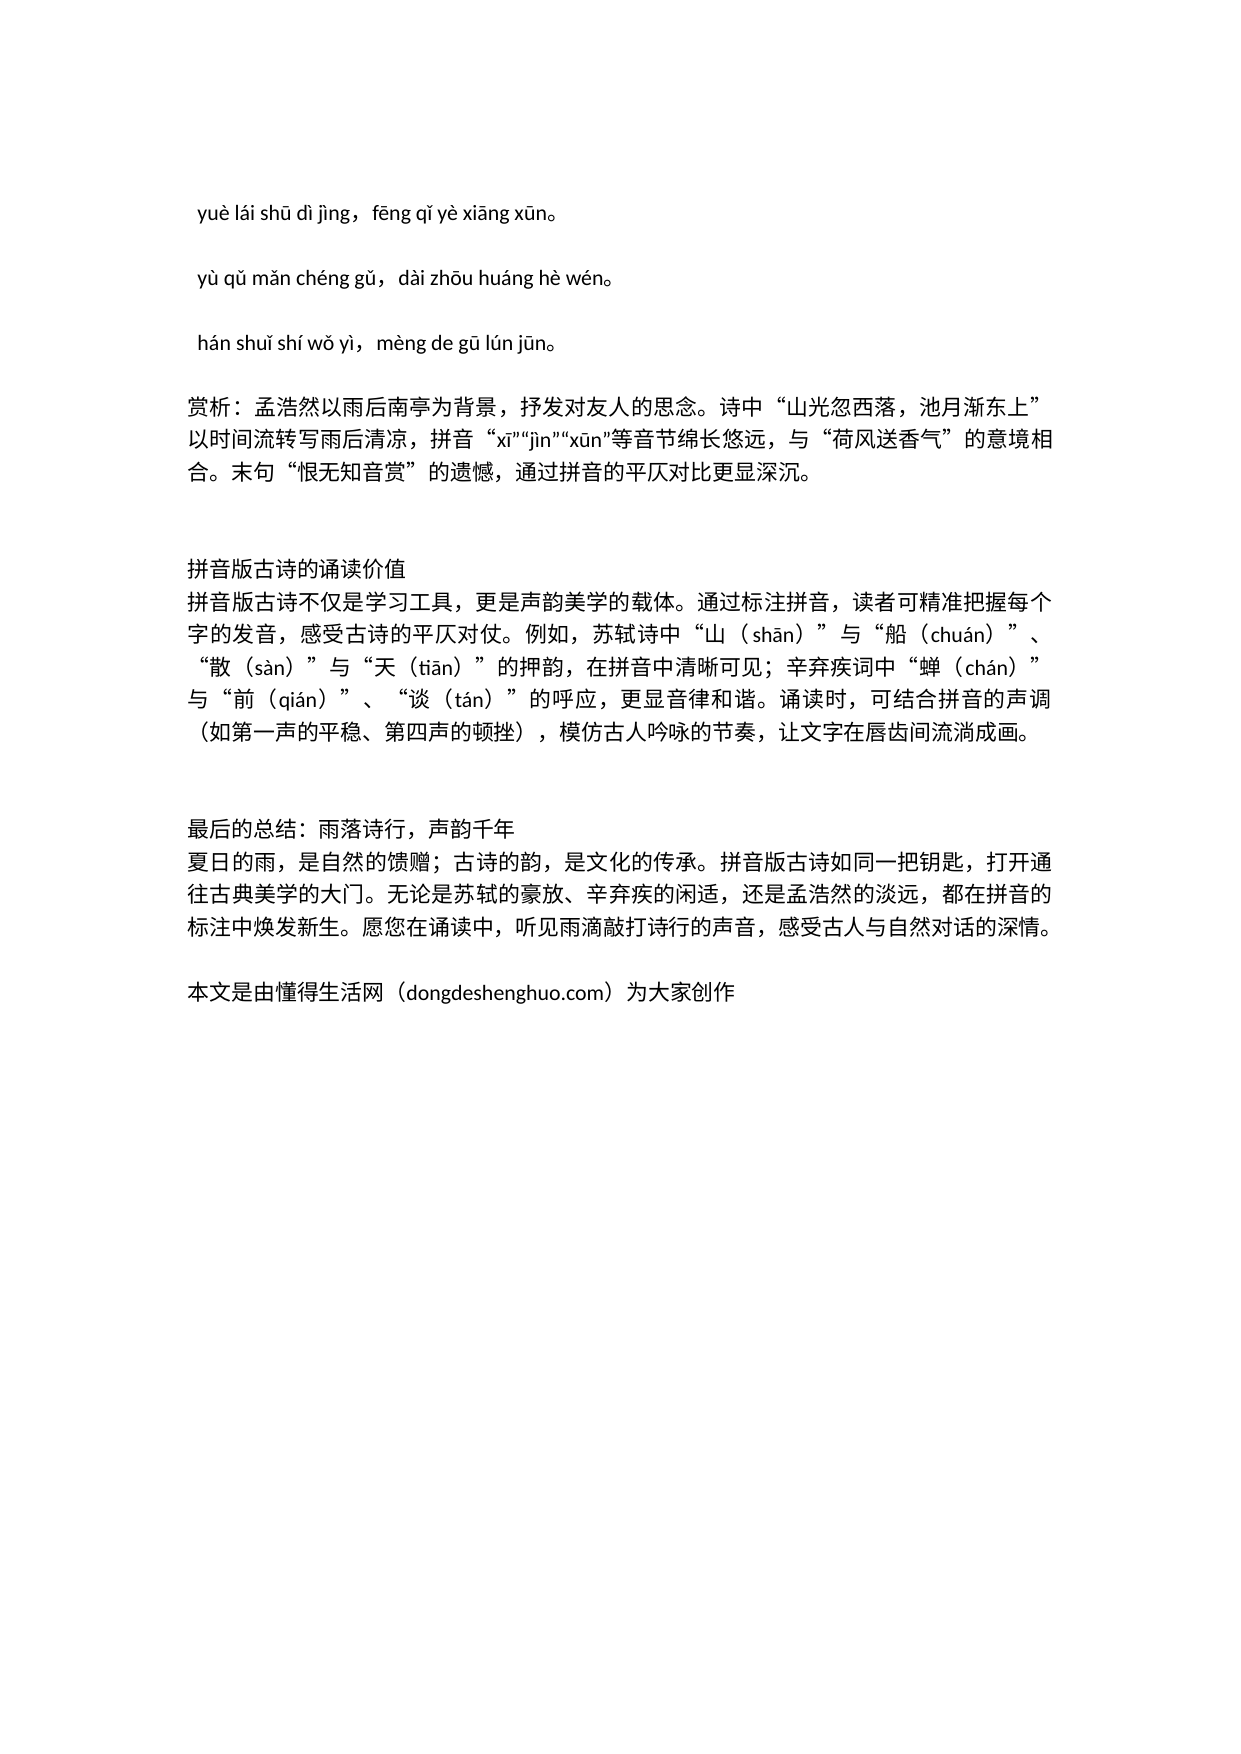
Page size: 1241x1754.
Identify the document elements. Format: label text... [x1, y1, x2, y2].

text yù qǔ mǎn chéng gǔ，dài zhōu huáng hè wén。 [187, 259, 1053, 292]
text 夏日的雨，是自然的馈赠；古诗的韵，是文化的传承。拼音版古诗如同一把钥匙，打开通往古典美学的大门。无论是苏轼的豪放、辛弃疾的闲适，还是孟浩然的淡远，都在拼音的标注中焕发新生。愿您在诵读中，听见雨滴敲打诗行的声音，感受古人与自然对话的深情。 [187, 844, 1053, 942]
text hán shuǐ shí wǒ yì，mèng de gū lún jūn。 [187, 324, 1053, 357]
text 本文是由懂得生活网（dongdeshenghuo.com）为大家创作 [187, 974, 1053, 1007]
text 拼音版古诗不仅是学习工具，更是声韵美学的载体。通过标注拼音，读者可精准把握每个字的发音，感受古诗的平仄对仗。例如，苏轼诗中“山（shān）”与“船（chuán）”、“散（sàn）”与“天（tiān）”的押韵，在拼音中清晰可见；辛弃疾词中“蝉（chán）”与“前（qián）”、“谈（tán）”的呼应，更显音律和谐。诵读时，可结合拼音的声调（如第一声的平稳、第四声的顿挫），模仿古人吟咏的节奏，让文字在唇齿间流淌成画。 [187, 584, 1053, 747]
text 最后的总结：雨落诗行，声韵千年 [187, 812, 1053, 844]
text 拼音版古诗的诵读价值 [187, 552, 1053, 584]
text yuè lái shū dì jìng，fēng qǐ yè xiāng xūn。 [187, 194, 1053, 227]
text 赏析：孟浩然以雨后南亭为背景，抒发对友人的思念。诗中“山光忽西落，池月渐东上”以时间流转写雨后清凉，拼音“xī”“jìn”“xūn”等音节绵长悠远，与“荷风送香气”的意境相合。末句“恨无知音赏”的遗憾，通过拼音的平仄对比更显深沉。 [187, 389, 1053, 487]
